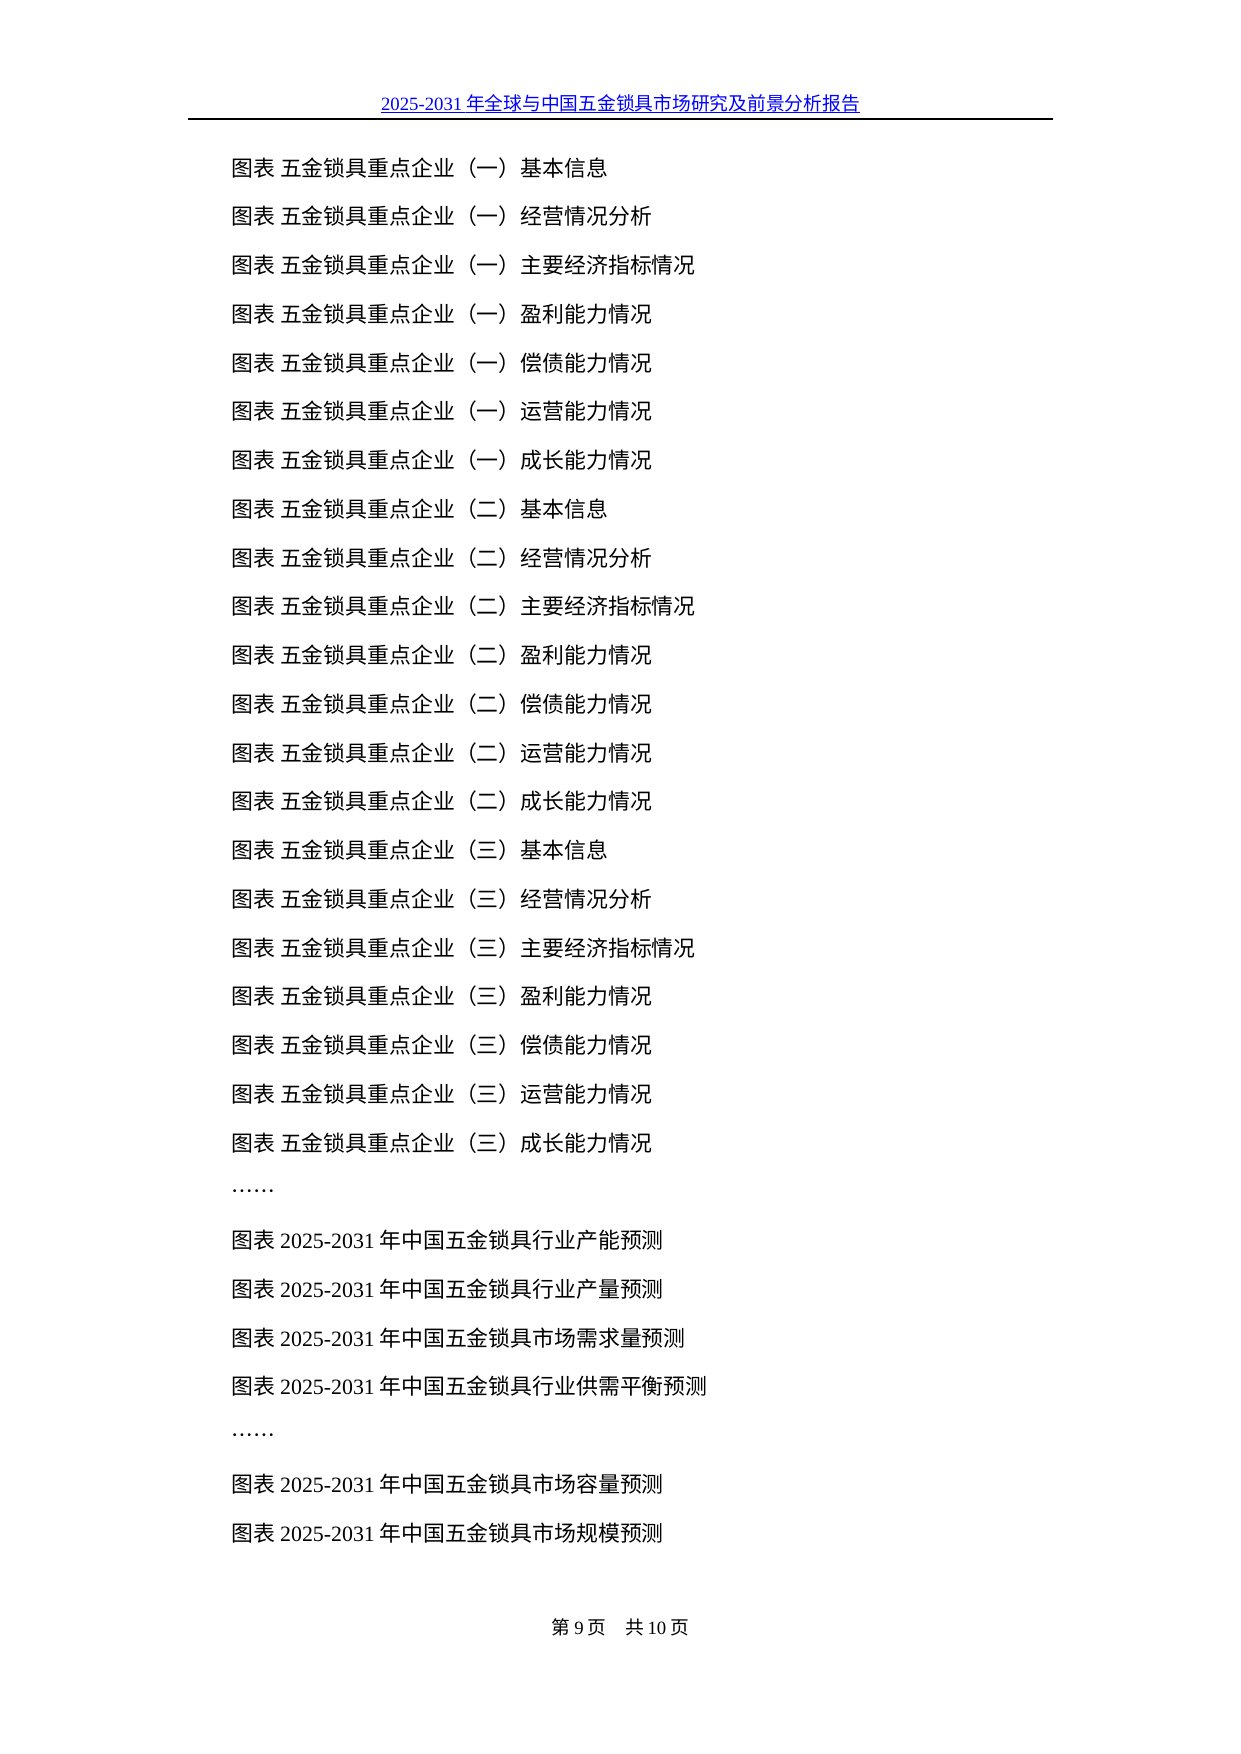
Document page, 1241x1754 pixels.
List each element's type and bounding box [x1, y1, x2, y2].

text [187, 150, 1053, 1548]
